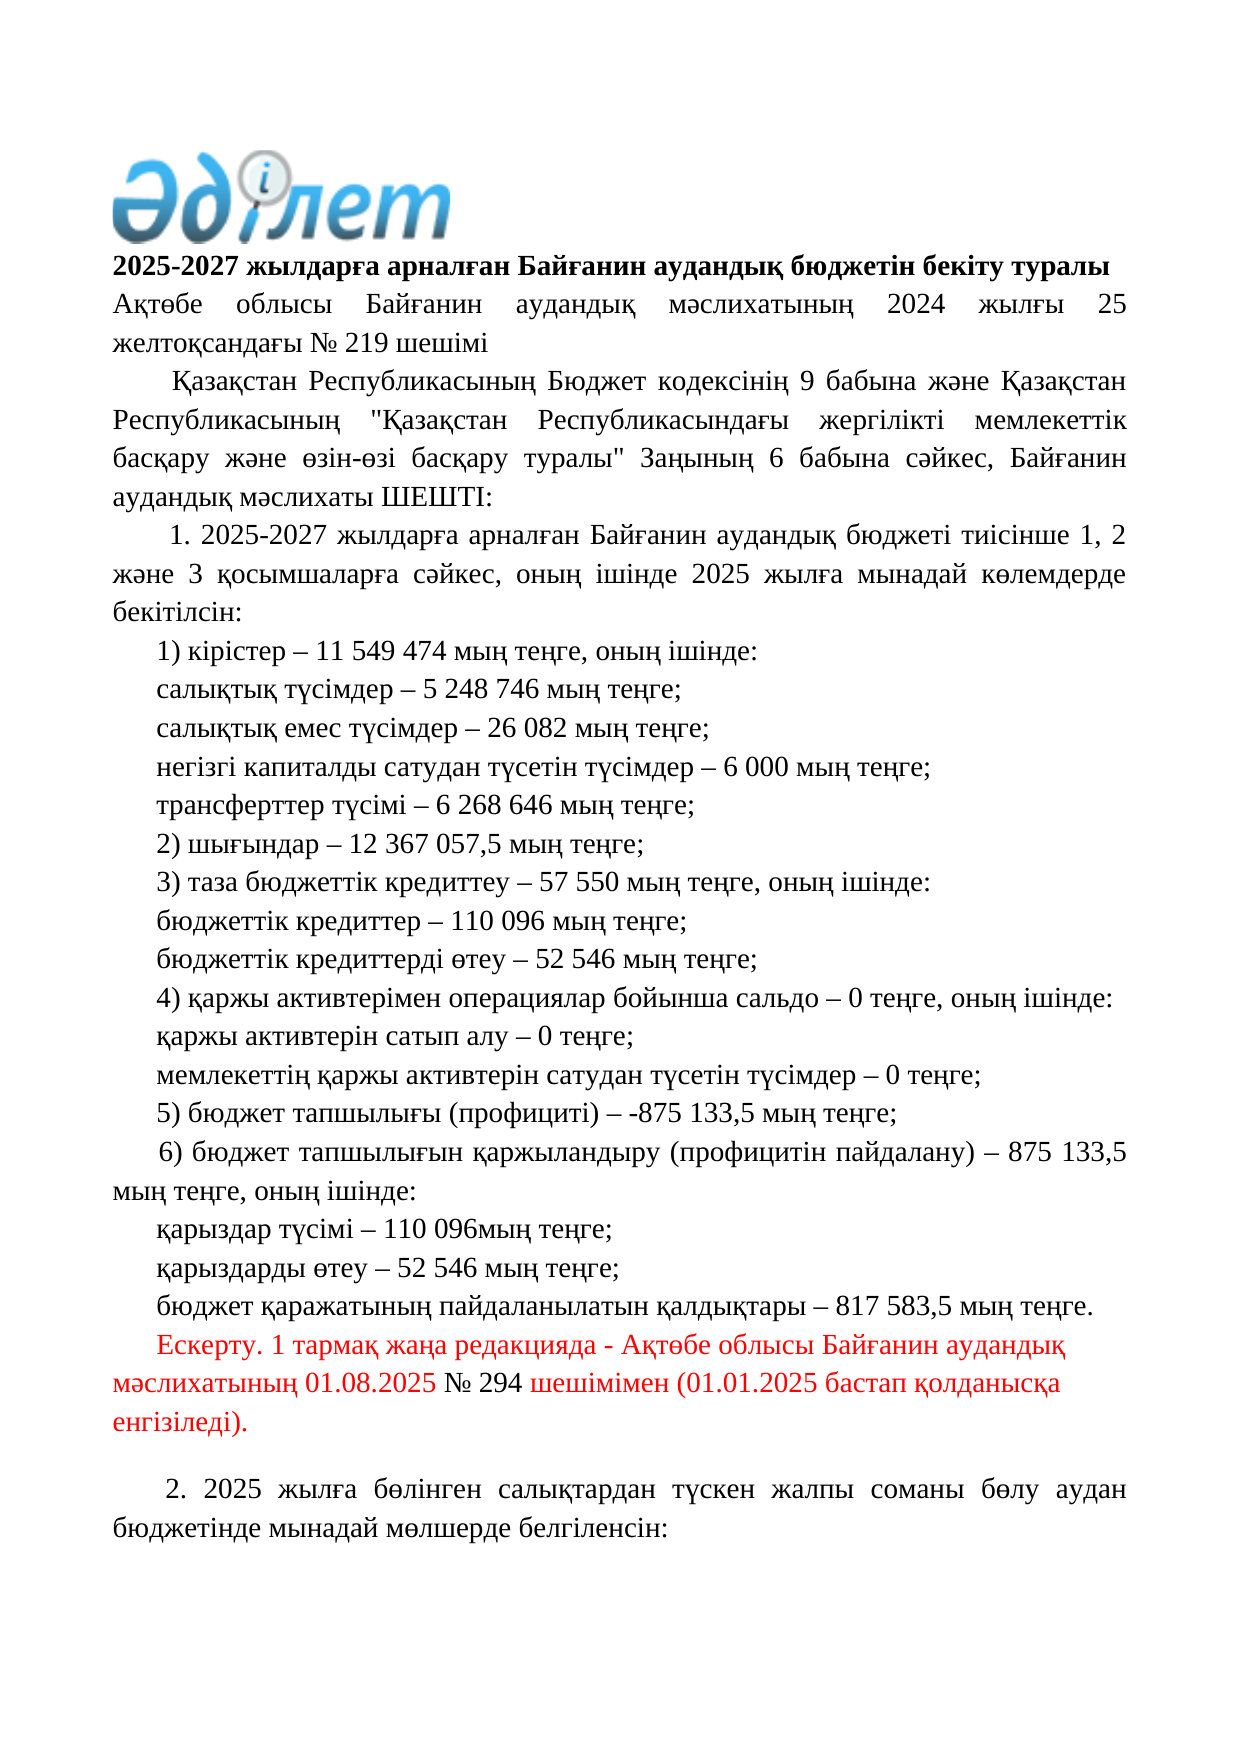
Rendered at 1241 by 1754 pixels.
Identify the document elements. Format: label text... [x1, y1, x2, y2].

picture [112, 150, 451, 244]
text Ақтөбе облысы Байғанин аудандық мәслихатының 2024 жылғы 25 желтоқсандағы № 219 шешімі [112, 286, 1128, 358]
text 2025-2027 жылдарға арналған Байғанин аудандық бюджетін бекіту туралы [112, 248, 1128, 281]
text мемлекеттің қаржы активтерін сатудан түсетін түсімдер – 0 теңге; [112, 1057, 1128, 1091]
text 1) кірістер – 11 549 474 мың теңге, оның ішінде: [112, 633, 1128, 667]
text қарыздар түсімі – 110 096мың теңге; [112, 1211, 1128, 1245]
text Ескерту. 1 тармақ жаңа редакцияда - Ақтөбе облысы Байғанин аудандық мәслихатының 01.08.2025 № 294 шешімімен (01.01.2025 бастап қолданысқа енгізіледі). [112, 1327, 1128, 1468]
text Қазақстан Республикасының Бюджет кодексінің 9 бабына және Қазақстан Республикасының "Қазақстан Республикасындағы жергілікті мемлекеттік басқару және өзін-өзі басқару туралы" Заңының 6 бабына сәйкес, Байғанин аудандық мәслихаты ШЕШТІ: [112, 363, 1128, 512]
text қарыздарды өтеу – 52 546 мың теңге; [112, 1250, 1128, 1283]
text бюджеттік кредиттерді өтеу – 52 546 мың теңге; [112, 941, 1128, 975]
text 5) бюджет тапшылығы (профициті) – -875 133,5 мың теңге; [112, 1096, 1128, 1129]
text бюджет қаражатының пайдаланылатын қалдықтары – 817 583,5 мың теңге. [112, 1288, 1128, 1322]
text 6) бюджет тапшылығын қаржыландыру (профицитін пайдалану) – 875 133,5 мың теңге, оның ішінде: [112, 1134, 1128, 1206]
text 3) таза бюджеттік кредиттеу – 57 550 мың теңге, оның ішінде: [112, 864, 1128, 898]
text салықтық емес түсімдер – 26 082 мың теңге; [112, 710, 1128, 744]
text негізгі капиталды сатудан түсетін түсімдер – 6 000 мың теңге; [112, 749, 1128, 782]
text 2. 2025 жылға бөлінген салықтардан түскен жалпы соманы бөлу аудан бюджетінде мынадай мөлшерде белгіленсін: [112, 1471, 1128, 1543]
text 2) шығындар – 12 367 057,5 мың теңге; [112, 826, 1128, 859]
text 1. 2025-2027 жылдарға арналған Байғанин аудандық бюджеті тиісінше 1, 2 және 3 қосымшаларға сәйкес, оның ішінде 2025 жылға мынадай көлемдерде бекітілсін: [112, 517, 1128, 628]
text бюджеттік кредиттер – 110 096 мың теңге; [112, 903, 1128, 936]
text трансферттер түсімі – 6 268 646 мың теңге; [112, 787, 1128, 821]
text салықтық түсімдер – 5 248 746 мың теңге; [112, 672, 1128, 705]
text қаржы активтерін сатып алу – 0 теңге; [112, 1018, 1128, 1052]
text 4) қаржы активтерімен операциялар бойынша сальдо – 0 теңге, оның ішінде: [112, 980, 1128, 1013]
